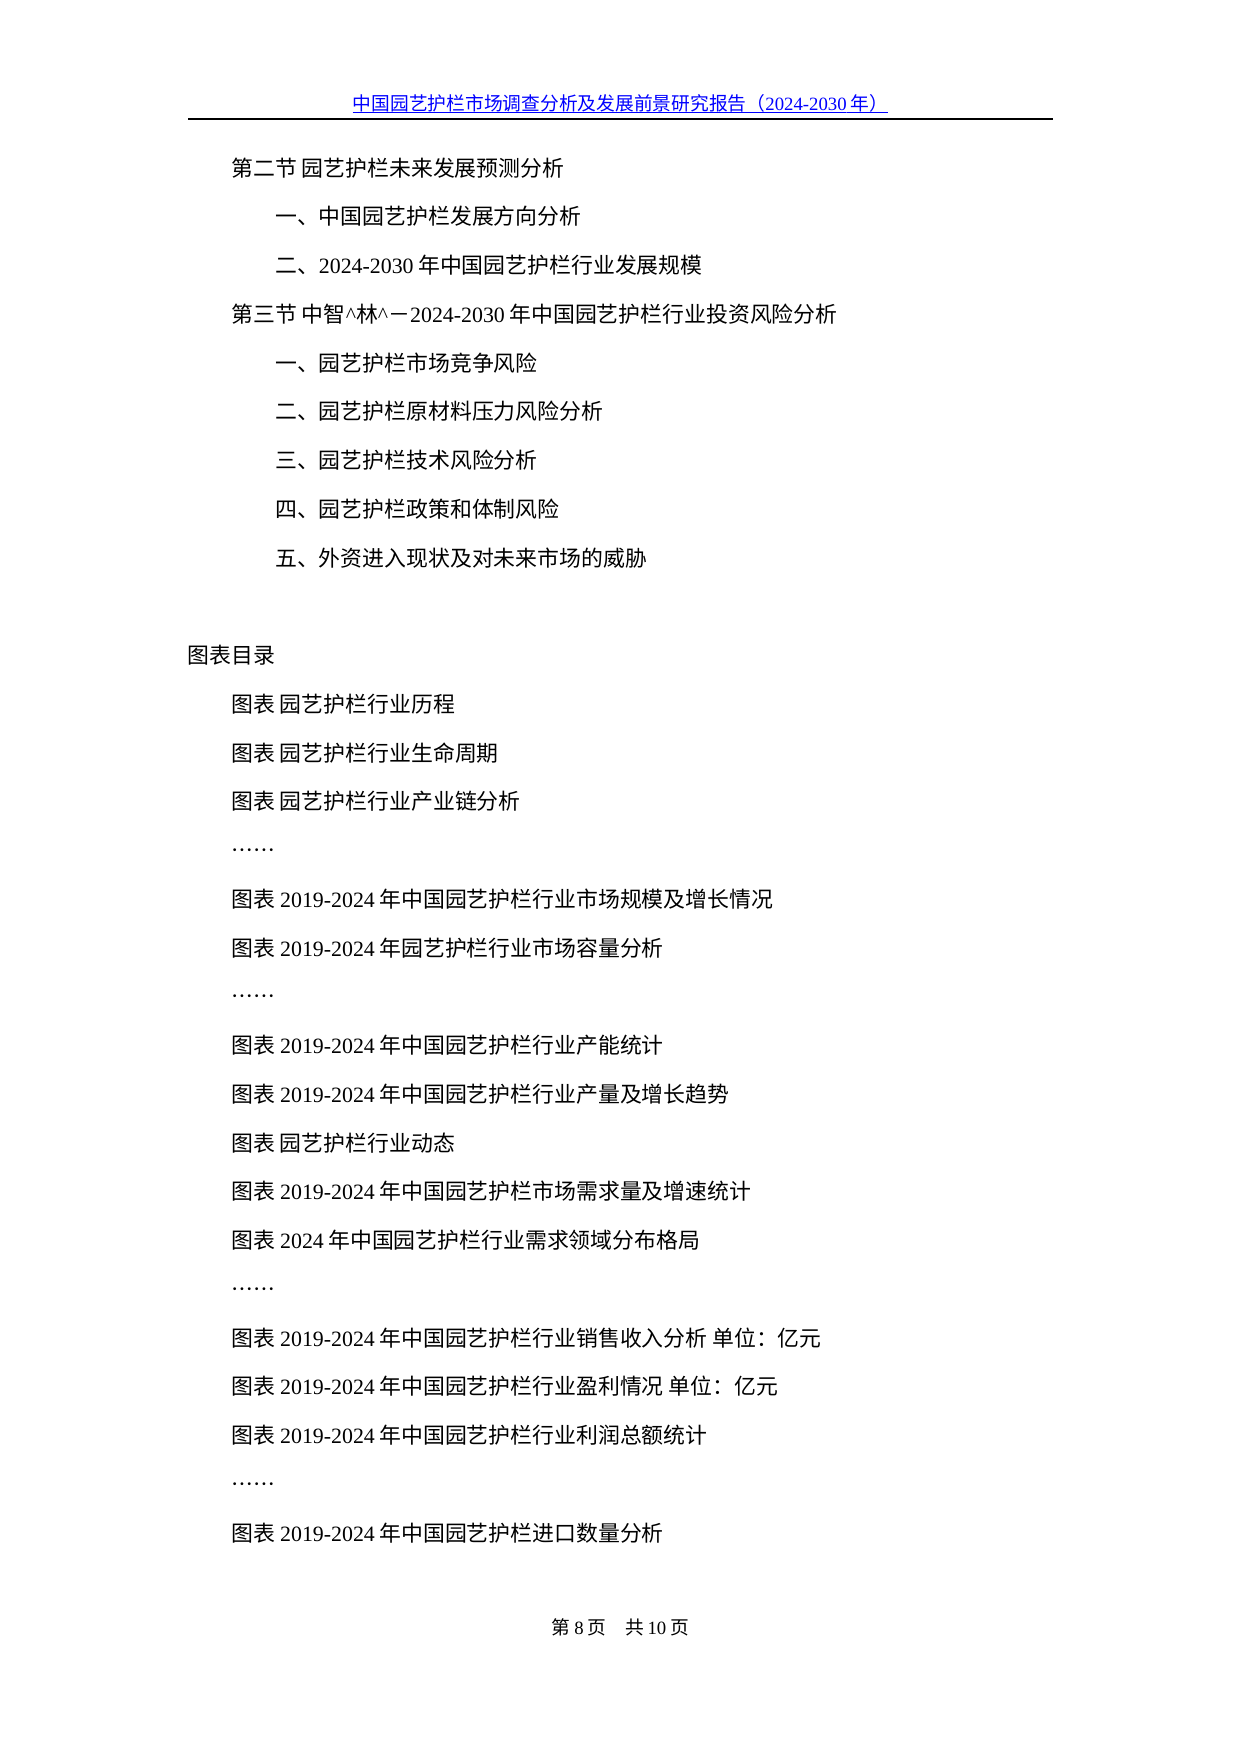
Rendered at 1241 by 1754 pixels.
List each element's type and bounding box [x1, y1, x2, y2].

text [187, 150, 1053, 1548]
